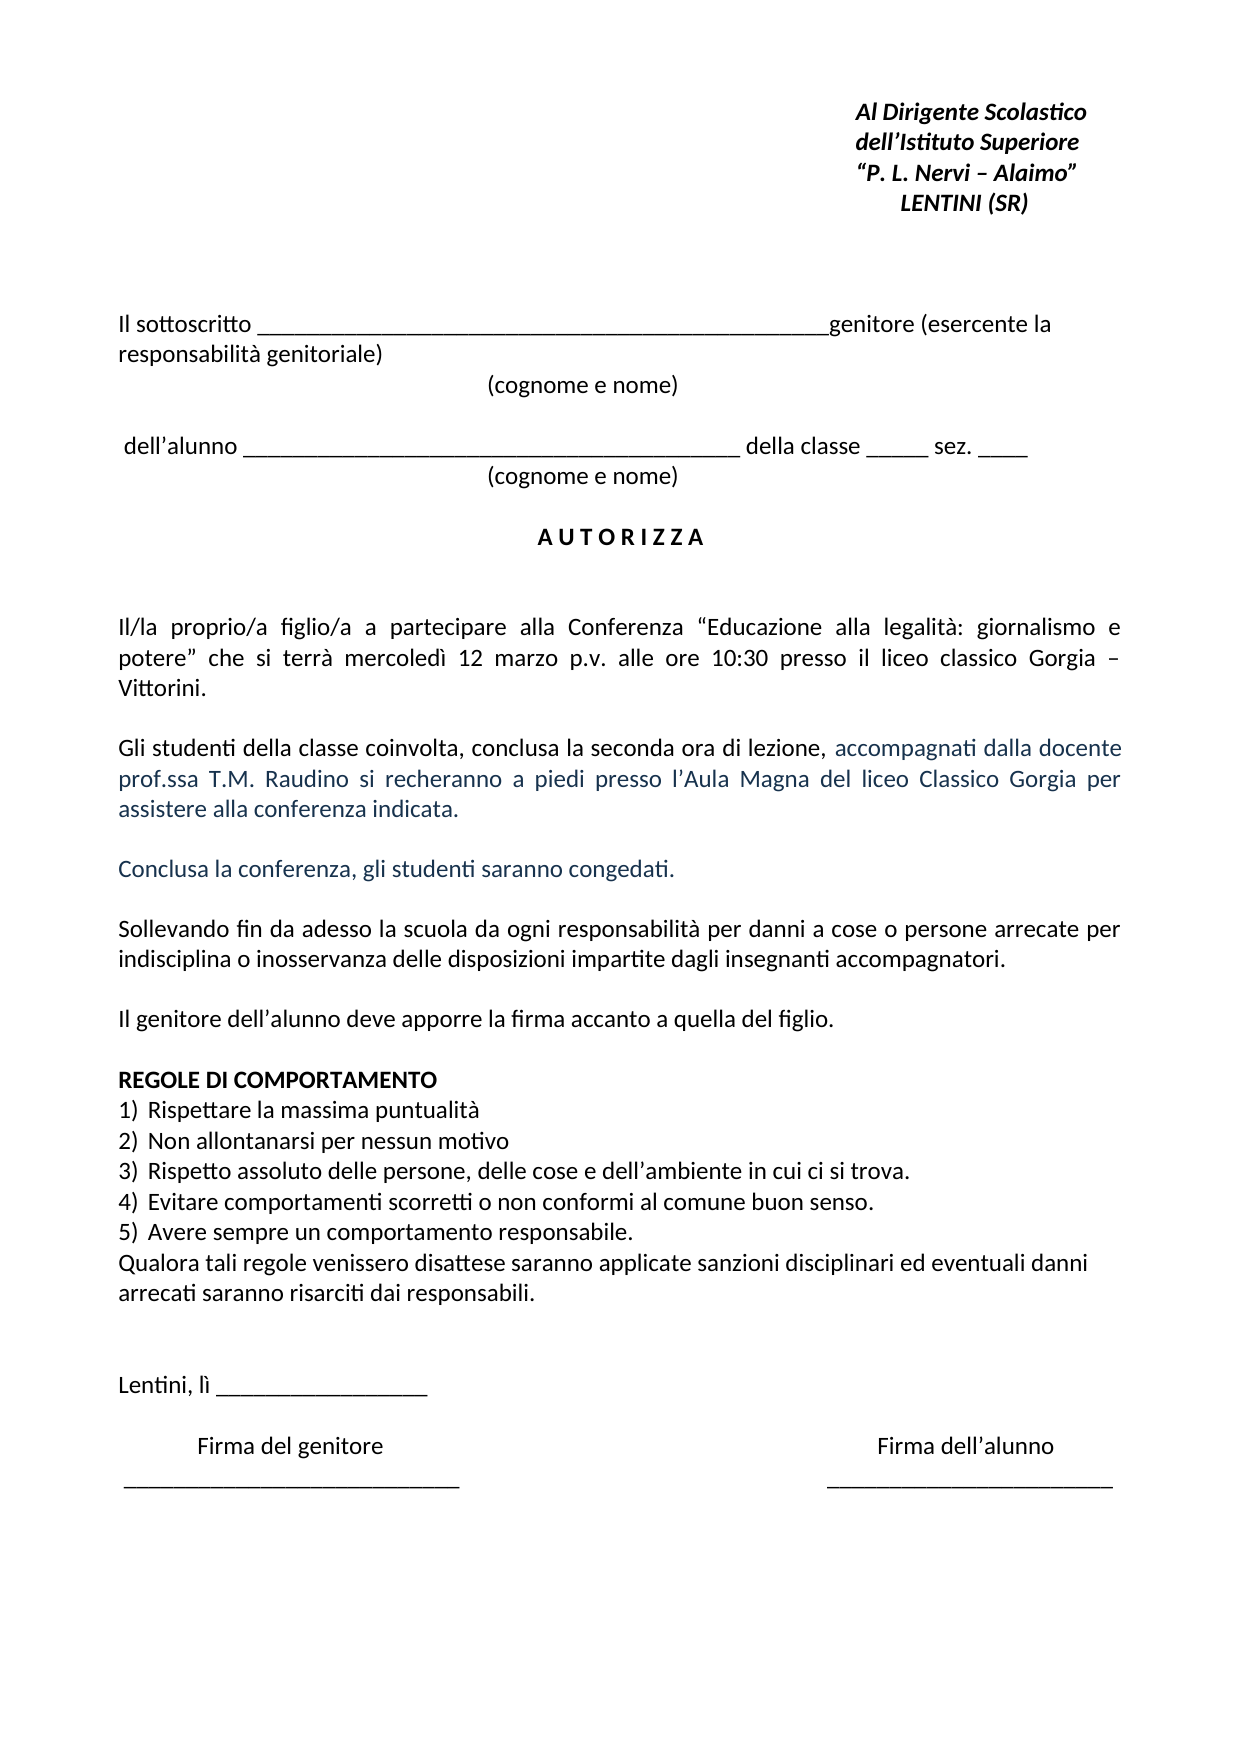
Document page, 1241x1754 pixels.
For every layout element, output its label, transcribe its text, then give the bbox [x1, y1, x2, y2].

text Il sottoscritto ______________________________________________genitore (esercente la responsabilità genitoriale) [118, 308, 1122, 369]
text 4) Evitare comportamenti scorretti o non conformi al comune buon senso. [118, 1186, 1122, 1217]
text 3) Rispetto assoluto delle persone, delle cose e dell’ambiente in cui ci si trova. [118, 1156, 1122, 1186]
text Al Dirigente Scolastico [118, 96, 1122, 126]
text Qualora tali regole venissero disattese saranno applicate sanzioni disciplinari ed eventuali danni arrecati saranno risarciti dai responsabili. [118, 1247, 1122, 1308]
text 1) Rispettare la massima puntualità [118, 1094, 1122, 1125]
text 5) Avere sempre un comportamento responsabile. [118, 1217, 1122, 1247]
text “P. L. Nervi – Alaimo” [708, 157, 1122, 187]
text (cognome e nome) [413, 460, 1122, 491]
text Gli studenti della classe coinvolta, conclusa la seconda ora di lezione, accompagnati dalla docente prof.ssa T.M. Raudino si recheranno a piedi presso l’Aula Magna del liceo Classico Gorgia per assistere alla conferenza indicata. [118, 732, 1122, 824]
text Firma del genitore Firma dell’alunno [118, 1430, 1122, 1461]
text dell’alunno ________________________________________ della classe _____ sez. ____ [118, 430, 1122, 460]
text ___________________________ _______________________ [118, 1461, 1122, 1491]
text dell’Istituto Superiore [118, 126, 1122, 157]
text LENTINI (SR) [118, 187, 1122, 218]
text Il/la proprio/a figlio/a a partecipare alla Conferenza “Educazione alla legalità: giornalismo e potere” che si terrà mercoledì 12 marzo p.v. alle ore 10:30 presso il liceo classico Gorgia – Vittorini. [118, 612, 1122, 703]
text A U T O R I Z Z A [118, 521, 1122, 552]
text 2) Non allontanarsi per nessun motivo [118, 1125, 1122, 1156]
text REGOLE DI COMPORTAMENTO [118, 1064, 1122, 1094]
text (cognome e nome) [118, 369, 1122, 399]
text Il genitore dell’alunno deve apporre la firma accanto a quella del figlio. [118, 1003, 1122, 1033]
text Lentini, lì _________________ [118, 1369, 1122, 1400]
text Conclusa la conferenza, gli studenti saranno congedati. [118, 853, 1122, 883]
text Sollevando fin da adesso la scuola da ogni responsabilità per danni a cose o persone arrecate per indisciplina o inosservanza delle disposizioni impartite dagli insegnanti accompagnatori. [118, 913, 1122, 974]
